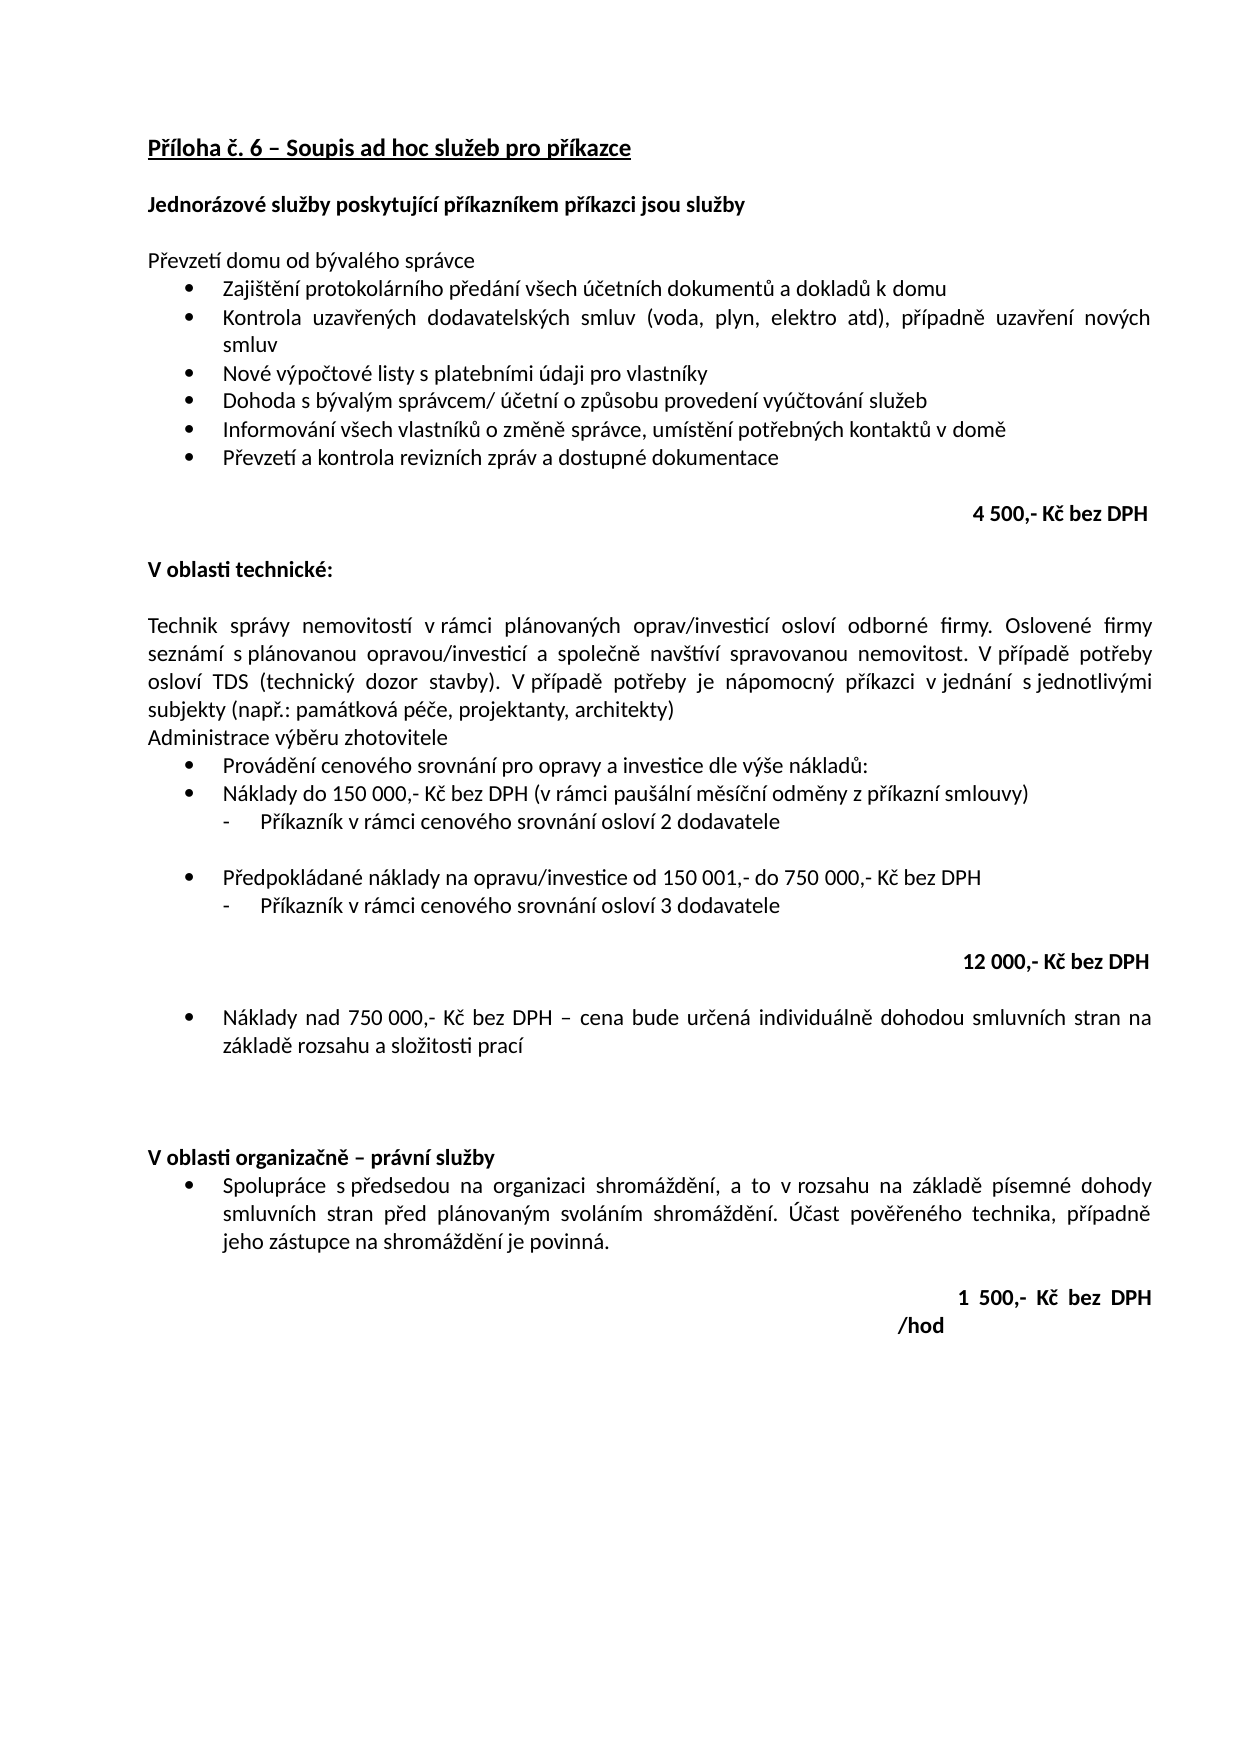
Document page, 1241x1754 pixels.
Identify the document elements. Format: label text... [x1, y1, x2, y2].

text Jednorázové služby poskytující příkazníkem příkazci jsou služby [148, 191, 1152, 218]
list Zajištění protokolárního předání všech účetních dokumentů a dokladů k domu [185, 274, 1152, 303]
text 1 500,- Kč bez DPH /hod [898, 1283, 1152, 1339]
text V oblasti organizačně – právní služby [148, 1143, 1152, 1171]
text Převzetí domu od bývalého správce [148, 247, 1152, 274]
list Příkazník v rámci cenového srovnání osloví 3 dodavatele [223, 891, 1152, 919]
list Provádění cenového srovnání pro opravy a investice dle výše nákladů: [185, 751, 1152, 779]
list Kontrola uzavřených dodavatelských smluv (voda, plyn, elektro atd), případně uzavření nových smluv [185, 303, 1152, 359]
list Nové výpočtové listy s platebními údaji pro vlastníky [185, 359, 1152, 387]
text Administrace výběru zhotovitele [148, 723, 1152, 751]
list Příkazník v rámci cenového srovnání osloví 2 dodavatele [223, 807, 1152, 835]
text Technik správy nemovitostí v rámci plánovaných oprav/investicí osloví odborné firmy. Oslovené firmy seznámí s plánovanou opravou/investicí a společně navštíví spravovanou nemovitost. V případě potřeby osloví TDS (technický dozor stavby). V případě potřeby je nápomocný příkazci v jednání s jednotlivými subjekty (např.: památková péče, projektanty, architekty) [148, 611, 1152, 723]
list Informování všech vlastníků o změně správce, umístění potřebných kontaktů v domě [185, 415, 1152, 443]
list Náklady nad 750 000,- Kč bez DPH – cena bude určená individuálně dohodou smluvních stran na základě rozsahu a složitosti prací [185, 1003, 1152, 1059]
list Dohoda s bývalým správcem/ účetní o způsobu provedení vyúčtování služeb [185, 387, 1152, 415]
text 12 000,- Kč bez DPH [823, 947, 1152, 975]
text 4 500,- Kč bez DPH [898, 499, 1152, 527]
text V oblasti technické: [148, 555, 1152, 583]
list Náklady do 150 000,- Kč bez DPH (v rámci paušální měsíční odměny z příkazní smlouvy) [185, 779, 1152, 807]
list Spolupráce s předsedou na organizaci shromáždění, a to v rozsahu na základě písemné dohody smluvních stran před plánovaným svoláním shromáždění. Účast pověřeného technika, případně jeho zástupce na shromáždění je povinná. [185, 1171, 1152, 1255]
list Předpokládané náklady na opravu/investice od 150 001,- do 750 000,- Kč bez DPH [185, 863, 1152, 891]
text Příloha č. 6 – Soupis ad hoc služeb pro příkazce [148, 132, 1152, 162]
list Převzetí a kontrola revizních zpráv a dostupné dokumentace [185, 443, 1152, 471]
